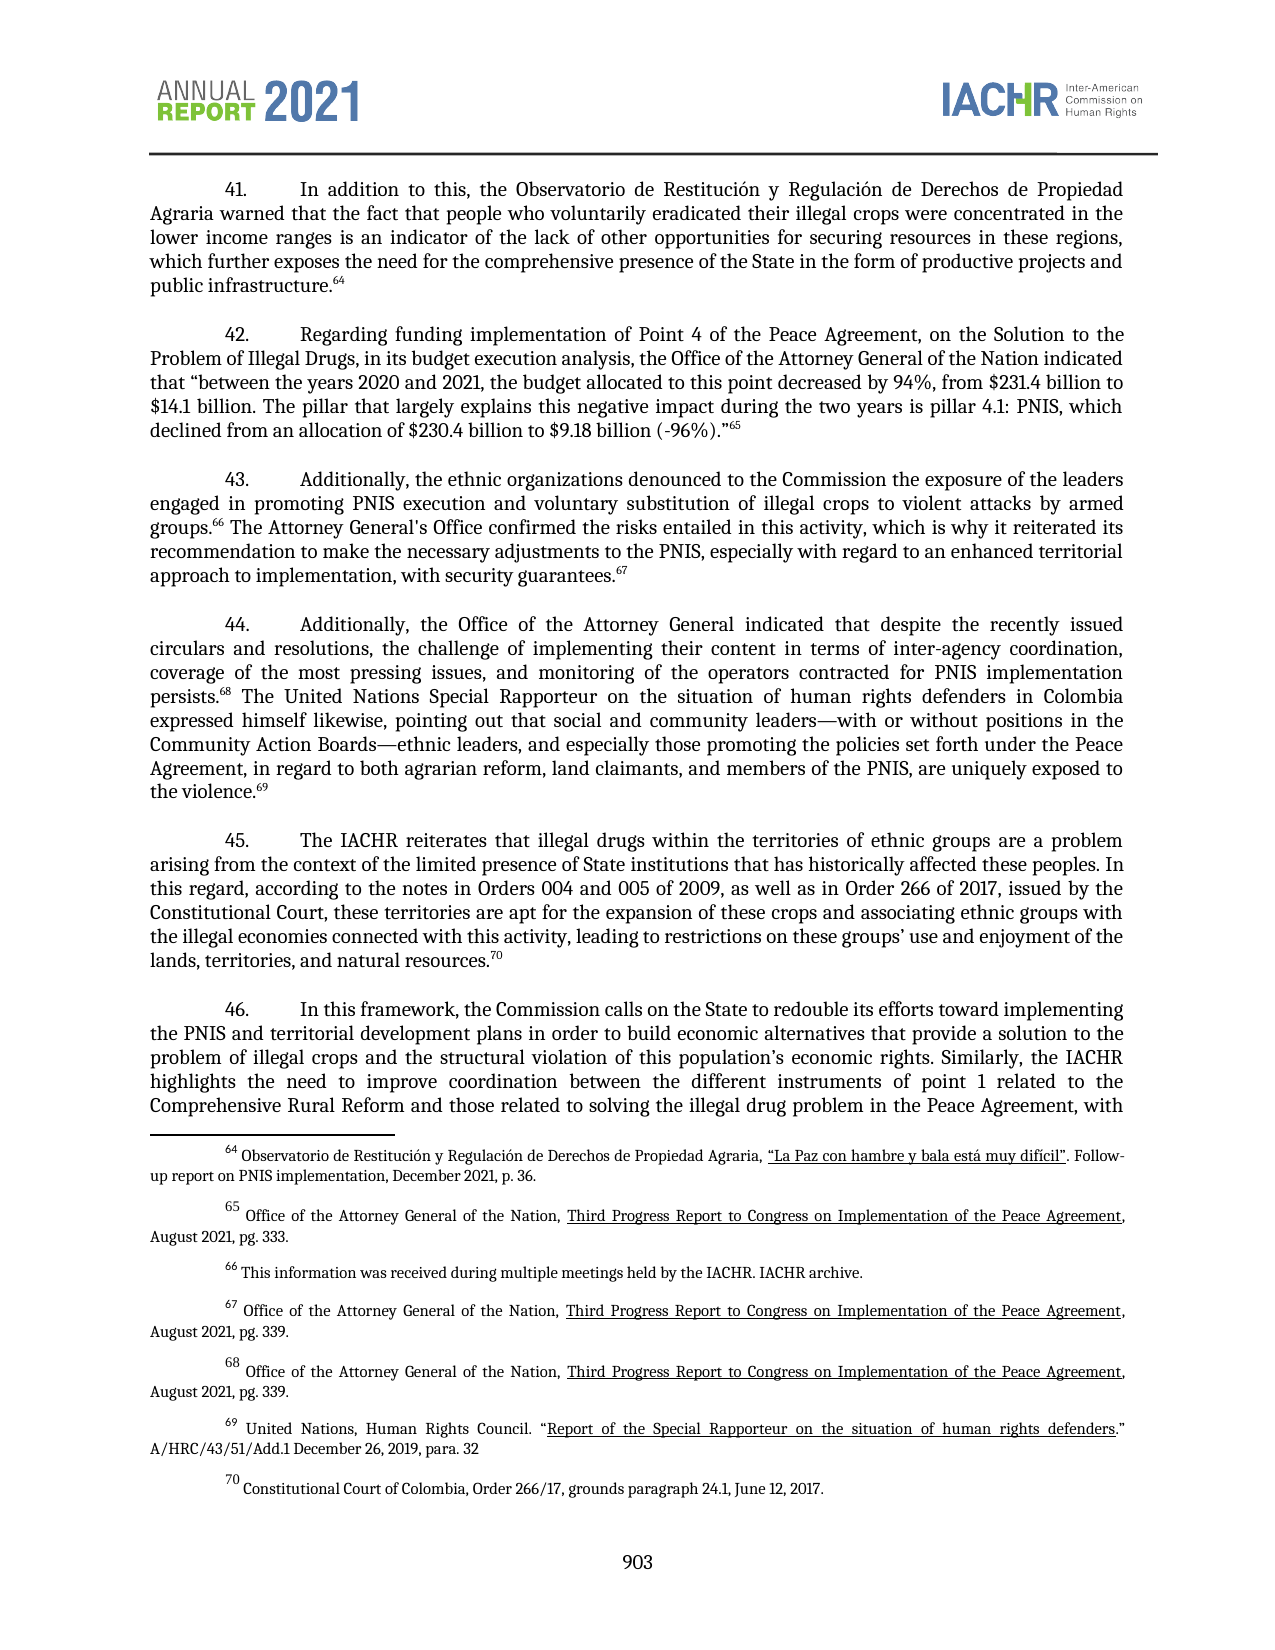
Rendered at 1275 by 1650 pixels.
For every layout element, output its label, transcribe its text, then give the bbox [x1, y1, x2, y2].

list Regarding funding implementation of Point 4 of the Peace Agreement, on the Solution to the Problem of Illegal Drugs, in its budget execution analysis, the Office of the Attorney General of the Nation indicated that “between the years 2020 and 2021, the budget allocated to this point decreased by 94%, from $231.4 billion to $14.1 billion. The pillar that largely explains this negative impact during the two years is pillar 4.1: PNIS, which declined from an allocation of $230.4 billion to $9.18 billion (-96%).” [150, 323, 1125, 443]
list In this framework, the Commission calls on the State to redouble its efforts toward implementing the PNIS and territorial development plans in order to build economic alternatives that provide a solution to the problem of illegal crops and the structural violation of this population’s economic rights. Similarly, the IACHR highlights the need to improve coordination between the different instruments of point 1 related to the Comprehensive Rural Reform and those related to solving the illegal drug problem in the Peace Agreement, with the aim of addressing the structural conditions that have favored the proliferation of illegal crops and groups in the areas most impacted by the violence, such as the ethnic territories. [150, 998, 1125, 1118]
list Additionally, the ethnic organizations denounced to the Commission the exposure of the leaders engaged in promoting PNIS execution and voluntary substitution of illegal crops to violent attacks by armed groups. The Attorney General's Office confirmed the risks entailed in this activity, which is why it reiterated its recommendation to make the necessary adjustments to the PNIS, especially with regard to an enhanced territorial approach to implementation, with security guarantees. [150, 468, 1125, 587]
picture [935, 74, 1159, 126]
list Additionally, the Office of the Attorney General indicated that despite the recently issued circulars and resolutions, the challenge of implementing their content in terms of inter-agency coordination, coverage of the most pressing issues, and monitoring of the operators contracted for PNIS implementation persists. The United Nations Special Rapporteur on the situation of human rights defenders in Colombia expressed himself likewise, pointing out that social and community leaders—with or without positions in the Community Action Boards—ethnic leaders, and especially those promoting the policies set forth under the Peace Agreement, in regard to both agrarian reform, land claimants, and members of the PNIS, are uniquely exposed to the violence. [150, 612, 1125, 804]
list In addition to this, the Observatorio de Restitución y Regulación de Derechos de Propiedad Agraria warned that the fact that people who voluntarily eradicated their illegal crops were concentrated in the lower income ranges is an indicator of the lack of other opportunities for securing resources in these regions, which further exposes the need for the comprehensive presence of the State in the form of productive projects and public infrastructure. [150, 178, 1125, 298]
list The IACHR reiterates that illegal drugs within the territories of ethnic groups are a problem arising from the context of the limited presence of State institutions that has historically affected these peoples. In this regard, according to the notes in Orders 004 and 005 of 2009, as well as in Order 266 of 2017, issued by the Constitutional Court, these territories are apt for the expansion of these crops and associating ethnic groups with the illegal economies connected with this activity, leading to restrictions on these groups’ use and enjoyment of the lands, territories, and natural resources. [150, 829, 1125, 973]
picture [150, 75, 367, 126]
